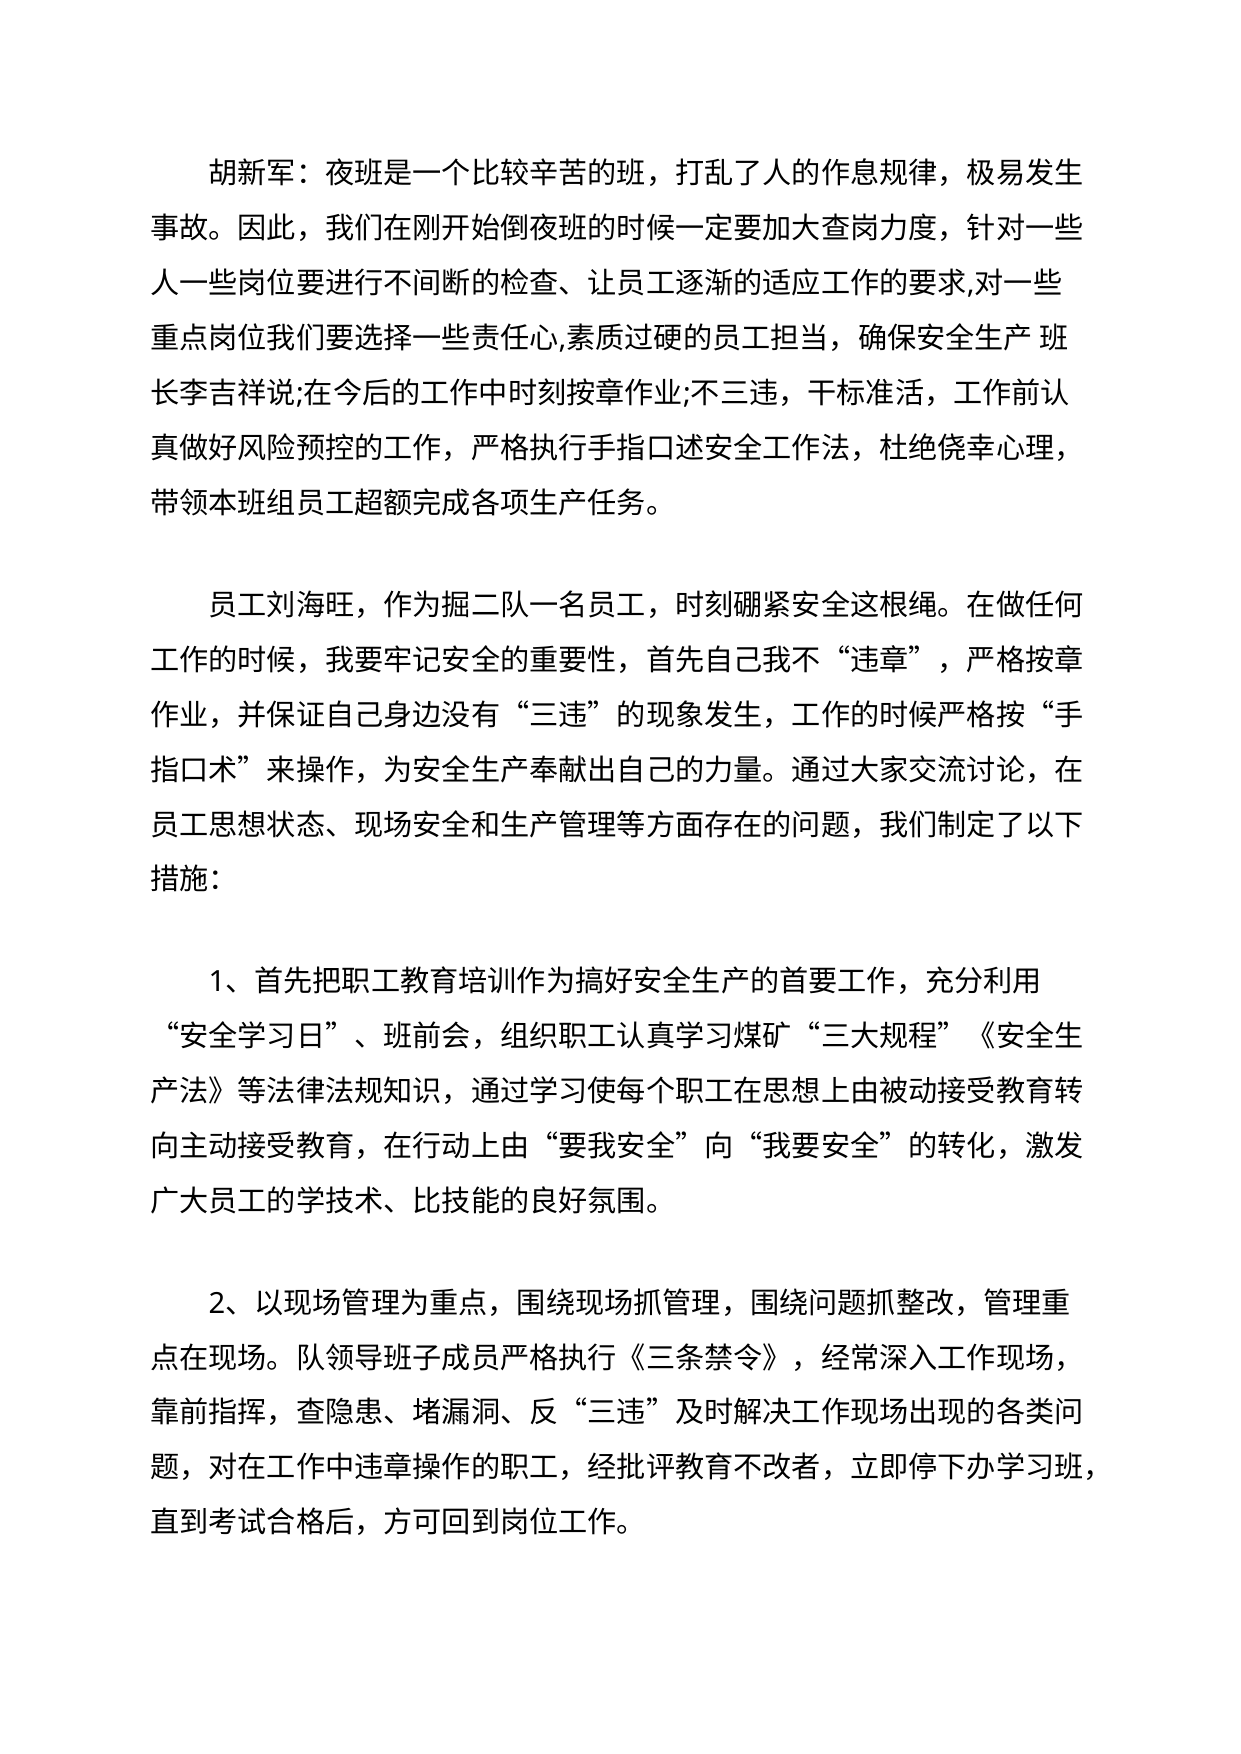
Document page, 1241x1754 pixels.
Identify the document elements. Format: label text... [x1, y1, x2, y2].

text 员工刘海旺，作为掘二队一名员工，时刻硼紧安全这根绳。在做任何工作的时候，我要牢记安全的重要性，首先自己我不“违章”，严格按章作业，并保证自己身边没有“三违”的现象发生，工作的时候严格按“手指口术”来操作，为安全生产奉献出自己的力量。通过大家交流讨论，在员工思想状态、现场安全和生产管理等方面存在的问题，我们制定了以下措施： [150, 581, 1090, 898]
text 胡新军：夜班是一个比较辛苦的班，打乱了人的作息规律，极易发生事故。因此，我们在刚开始倒夜班的时候一定要加大查岗力度，针对一些人一些岗位要进行不间断的检查、让员工逐渐的适应工作的要求,对一些重点岗位我们要选择一些责任心,素质过硬的员工担当，确保安全生产 班长李吉祥说;在今后的工作中时刻按章作业;不三违，干标准活，工作前认真做好风险预控的工作，严格执行手指口述安全工作法，杜绝侥幸心理，带领本班组员工超额完成各项生产任务。 [150, 150, 1090, 522]
text 2、以现场管理为重点，围绕现场抓管理，围绕问题抓整改，管理重点在现场。队领导班子成员严格执行《三条禁令》，经常深入工作现场，靠前指挥，查隐患、堵漏洞、反“三违”及时解决工作现场出现的各类问题，对在工作中违章操作的职工，经批评教育不改者，立即停下办学习班，直到考试合格后，方可回到岗位工作。 [150, 1279, 1090, 1541]
text 1、首先把职工教育培训作为搞好安全生产的首要工作，充分利用“安全学习日”、班前会，组织职工认真学习煤矿“三大规程”《安全生产法》等法律法规知识，通过学习使每个职工在思想上由被动接受教育转向主动接受教育，在行动上由“要我安全”向“我要安全”的转化，激发广大员工的学技术、比技能的良好氛围。 [150, 958, 1090, 1220]
